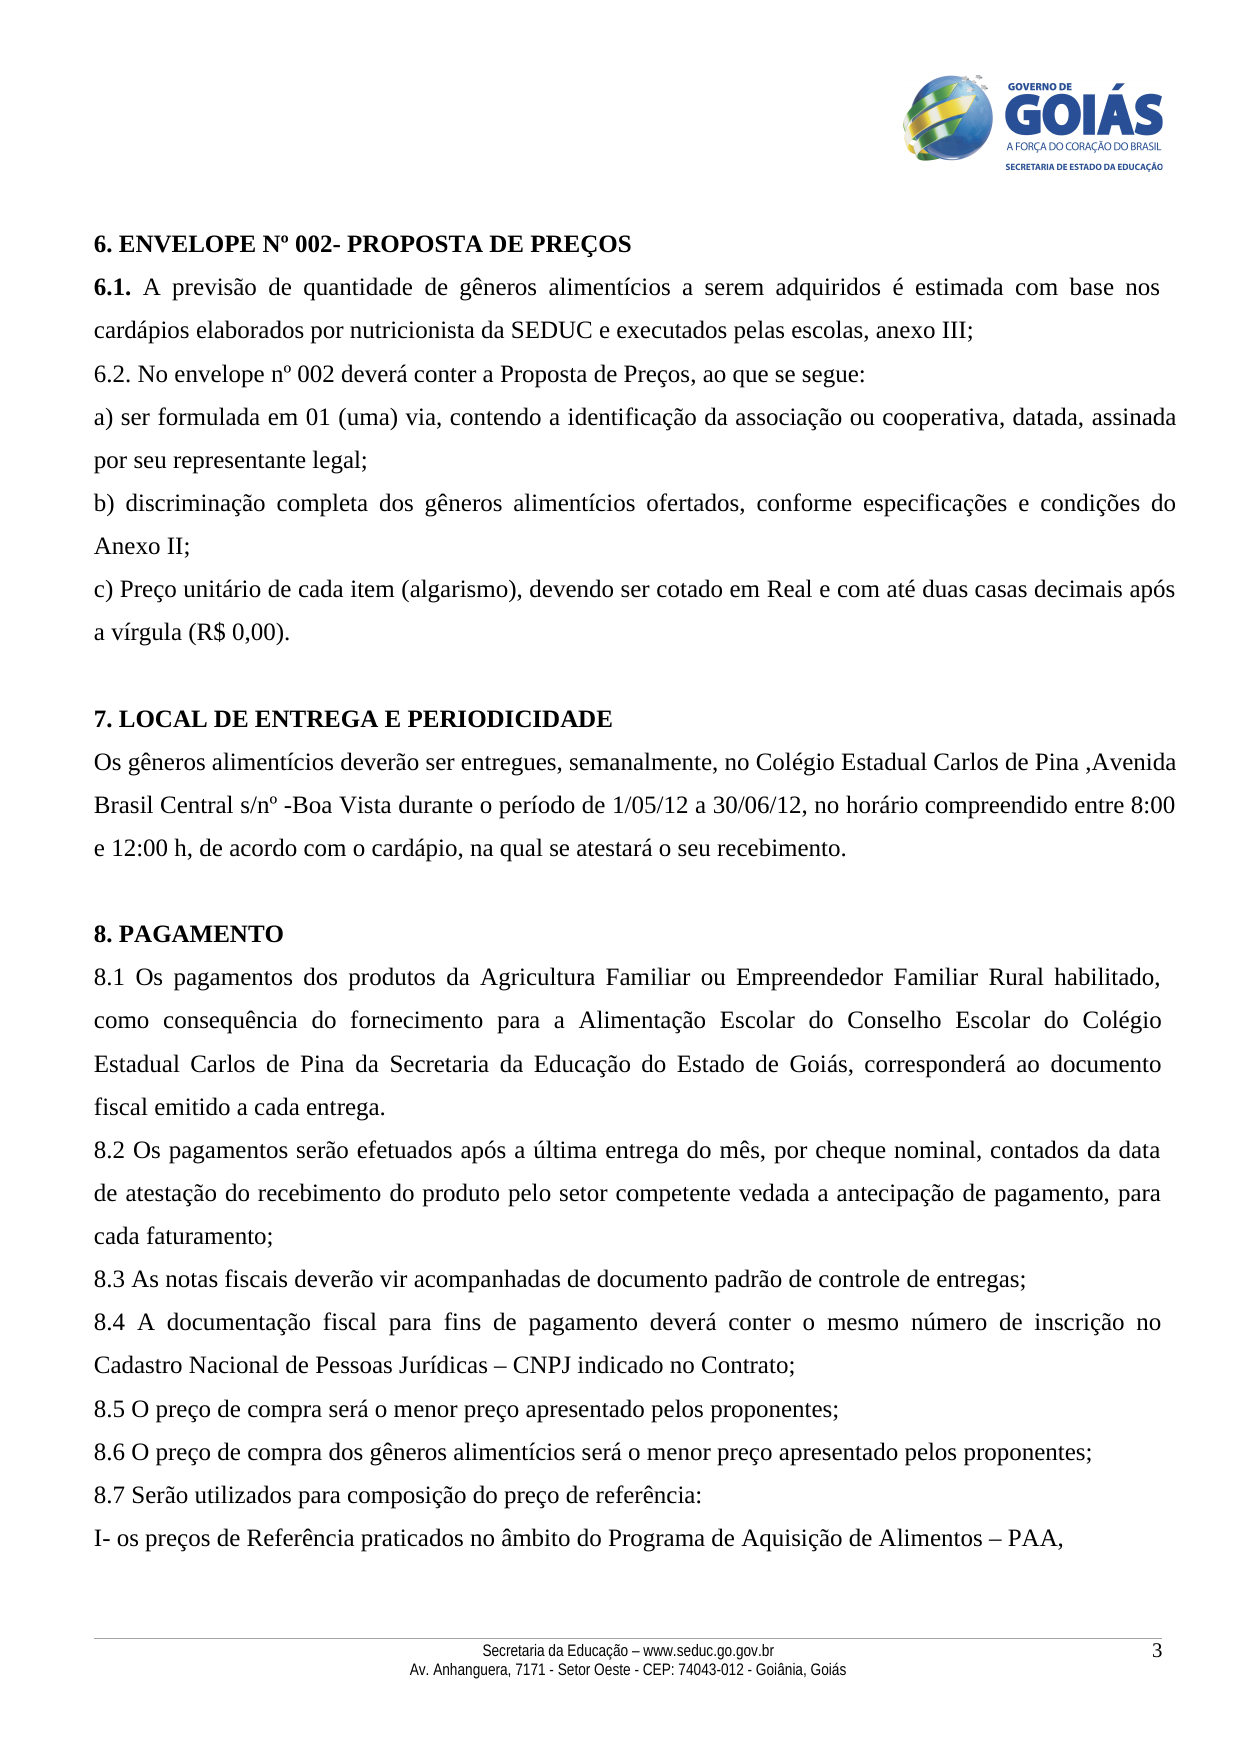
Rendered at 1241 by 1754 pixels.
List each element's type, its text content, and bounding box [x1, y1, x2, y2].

text 6.2. No envelope nº 002 deverá conter a Proposta de Preços, ao que se segue: [94, 359, 1177, 387]
text 7. LOCAL DE ENTREGA E PERIODICIDADE [94, 704, 1177, 732]
text Os gêneros alimentícios deverão ser entregues, semanalmente, no Colégio Estadual Carlos de Pina ,Avenida Brasil Central s/nº -Boa Vista durante o período de 1/05/12 a 30/06/12, no horário compreendido entre 8:00 e 12:00 h, de acordo com o cardápio, na qual se atestará o seu recebimento. [94, 747, 1177, 862]
text 8.5 O preço de compra será o menor preço apresentado pelos proponentes; [94, 1394, 1162, 1422]
text 6.1. A previsão de quantidade de gêneros alimentícios a serem adquiridos é estimada com base nos cardápios elaborados por nutricionista da SEDUC e executados pelas escolas, anexo III; [94, 272, 1162, 344]
text a) ser formulada em 01 (uma) via, contendo a identificação da associação ou cooperativa, datada, assinada por seu representante legal; [94, 402, 1177, 474]
text 8.2 Os pagamentos serão efetuados após a última entrega do mês, por cheque nominal, contados da data de atestação do recebimento do produto pelo setor competente vedada a antecipação de pagamento, para cada faturamento; [94, 1135, 1162, 1250]
text c) Preço unitário de cada item (algarismo), devendo ser cotado em Real e com até duas casas decimais após a vírgula (R$ 0,00). [94, 574, 1177, 646]
text 8. PAGAMENTO [94, 919, 1177, 948]
text documentação fiscal para fins de pagamento deverá conter o mesmo número de inscrição no Cadastro Nacional de Pessoas Jurídicas – CNPJ indicado no Contrato; [94, 1307, 1162, 1379]
picture [903, 75, 1163, 172]
text b) discriminação completa dos gêneros alimentícios ofertados, conforme especificações e condições do Anexo II; [94, 488, 1177, 560]
text 6. ENVELOPE Nº 002- PROPOSTA DE PREÇOS [94, 229, 1162, 258]
text 8.6 O preço de compra dos gêneros alimentícios será o menor preço apresentado pelos proponentes; [94, 1437, 1162, 1466]
text 8.7 Serão utilizados para composição do preço de referência: [94, 1480, 1162, 1509]
text 8.1 Os pagamentos dos produtos da Agricultura Familiar ou Empreendedor Familiar Rural habilitado, como consequência do fornecimento para a Alimentação Escolar do Conselho Escolar do Colégio Estadual Carlos de Pina da Secretaria da Educação do Estado de Goiás, corresponderá ao documento fiscal emitido a cada entrega. [94, 962, 1162, 1121]
text I- os preços de Referência praticados no âmbito do Programa de Aquisição de Alimentos – PAA, [94, 1523, 1162, 1552]
text 8.3 As notas fiscais deverão vir acompanhadas de documento padrão de controle de entregas; [94, 1264, 1162, 1293]
